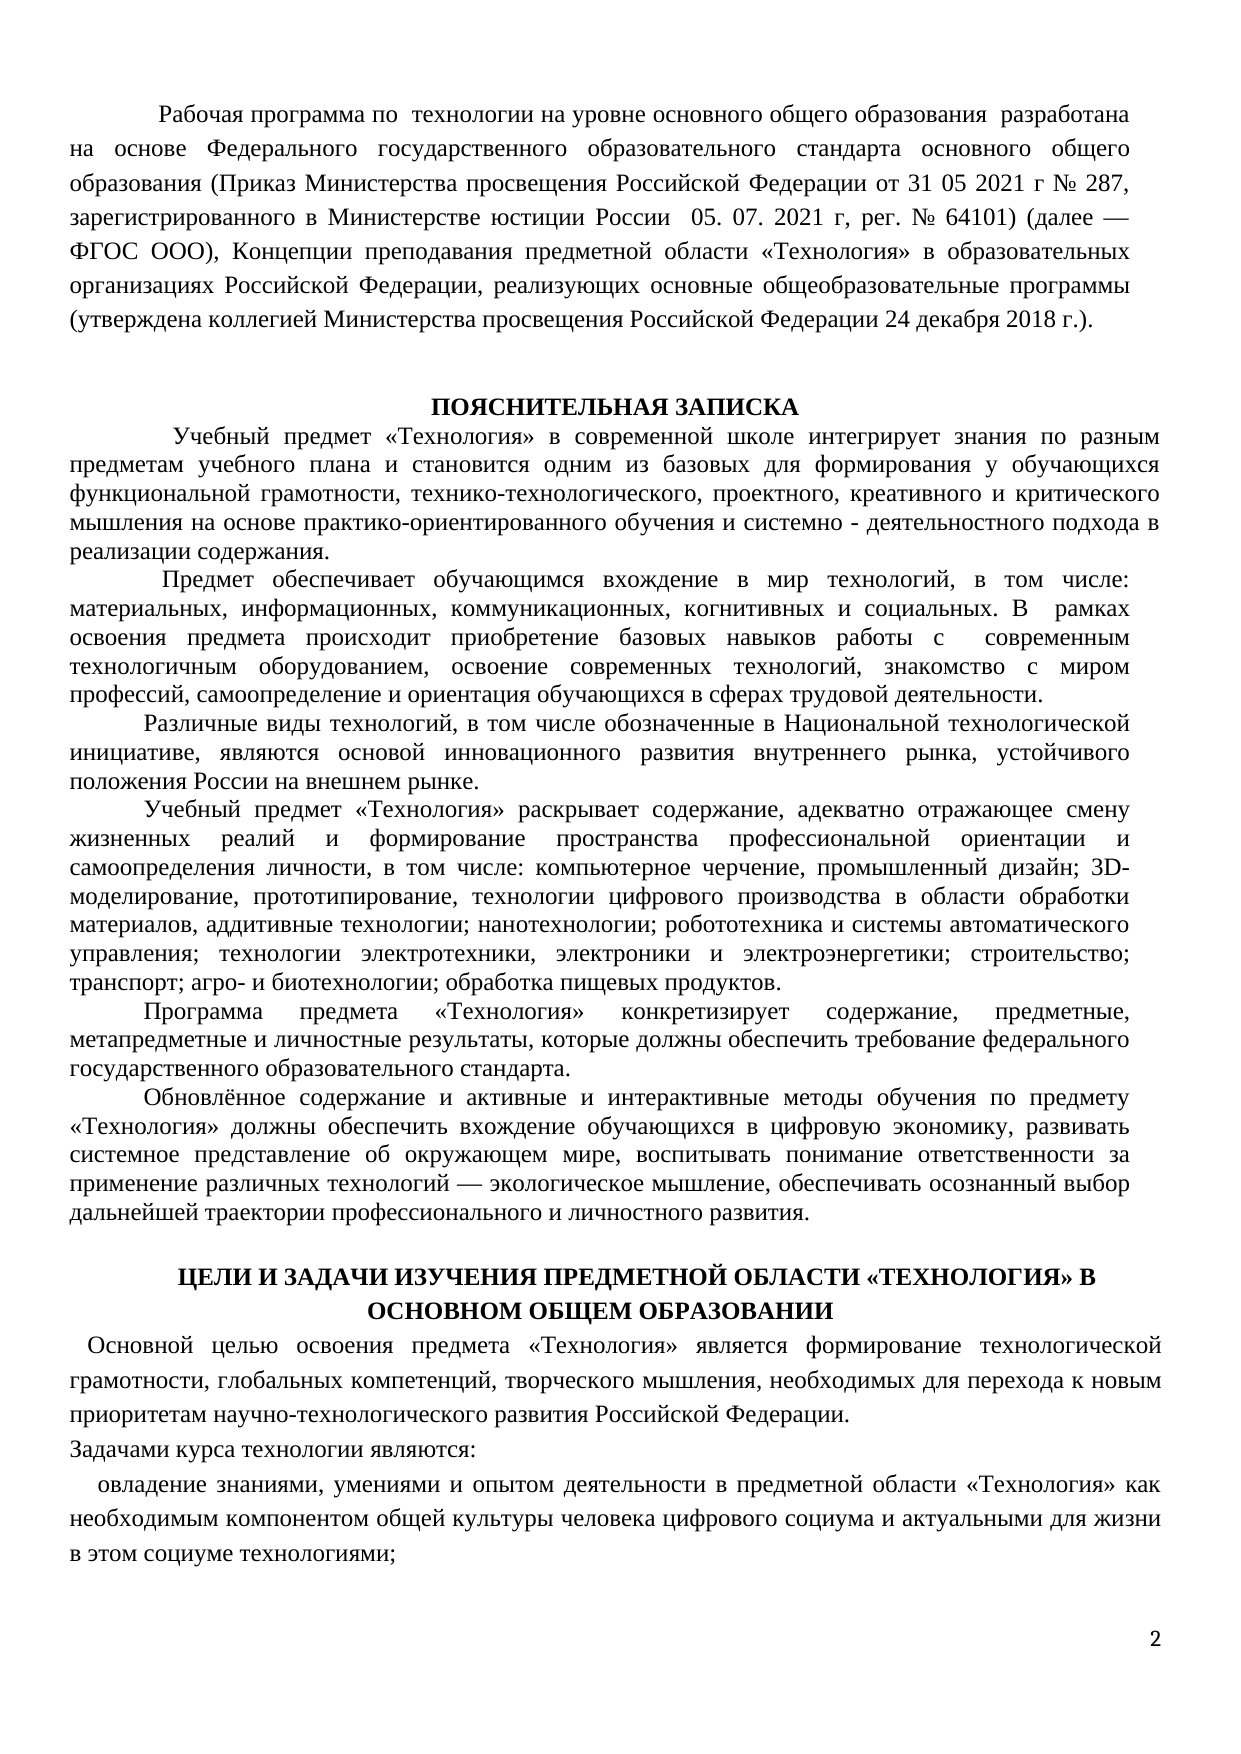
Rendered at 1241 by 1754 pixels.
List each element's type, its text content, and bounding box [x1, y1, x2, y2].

text ПОЯСНИТЕЛЬНАЯ ЗАПИСКА [69, 393, 1161, 421]
text Учебный предмет «Технология» в современной школе интегрирует знания по разным предметам учебного плана и становится одним из базовых для формирования у обучающихся функциональной грамотности, технико-технологического, проектного, креативного и критического мышления на основе практико-ориентированного обучения и системно - деятельностного подхода в реализации содержания. [69, 421, 1161, 564]
text Программа предмета «Технология» конкретизирует содержание, предметные, метапредметные и личностные результаты, которые должны обеспечить требование федерального государственного образовательного стандарта. [69, 996, 1131, 1082]
text Предмет обеспечивает обучающимся вхождение в мир технологий, в том числе: материальных, информационных, коммуникационных, когнитивных и социальных. В рамках освоения предмета происходит приобретение базовых навыков работы с современным технологичным оборудованием, освоение современных технологий, знакомство с миром профессий, самоопределение и ориентация обучающихся в сферах трудовой деятельности. [69, 564, 1131, 708]
text Рабочая программа по технологии на уровне основного общего образования разработана на основе Федерального государственного образовательного стандарта основного общего образования (Приказ Министерства просвещения Российской Федерации от 31 05 2021 г № 287, зарегистрированного в Министерстве юстиции России 05. 07. 2021 г, рег. № 64101) (далее — ФГОС ООО), Концепции преподавания предметной области «Технология» в образовательных организациях Российской Федерации, реализующих основные общеобразовательные программы (утверждена коллегией Министерства просвещения Российской Федерации 24 декабря 2018 г.). [69, 99, 1131, 333]
text Обновлённое содержание и активные и интерактивные методы обучения по предмету «Технология» должны обеспечить вхождение обучающихся в цифровую экономику, развивать системное представление об окружающем мире, воспитывать понимание ответственности за применение различных технологий — экологическое мышление, обеспечивать осознанный выбор дальнейшей траектории профессионального и личностного развития. [69, 1082, 1131, 1226]
text овладение знаниями, умениями и опытом деятельности в предметной области «Технология» как необходимым компонентом общей культуры человека цифрового социума и актуальными для жизни в этом социуме технологиями; [69, 1469, 1163, 1567]
text Задачами курса технологии являются: [69, 1434, 1163, 1463]
text ЦЕЛИ И ЗАДАЧИ ИЗУЧЕНИЯ ПРЕДМЕТНОЙ ОБЛАСТИ «ТЕХНОЛОГИЯ» В ОСНОВНОМ ОБЩЕМ ОБРАЗОВАНИИ [69, 1262, 1131, 1325]
text Основной целью освоения предмета «Технология» является формирование технологической грамотности, глобальных компетенций, творческого мышления, необходимых для перехода к новым приоритетам научно-технологического развития Российской Федерации. [69, 1330, 1163, 1428]
text Учебный предмет «Технология» раскрывает содержание, адекватно отражающее смену жизненных реалий и формирование пространства профессиональной ориентации и самоопределения личности, в том числе: компьютерное черчение, промышленный дизайн; 3D-моделирование, прототипирование, технологии цифрового производства в области обработки материалов, аддитивные технологии; нанотехнологии; робототехника и системы автоматического управления; технологии электротехники, электроники и электроэнергетики; строительство; транспорт; агро- и биотехнологии; обработка пищевых продуктов. [69, 794, 1131, 996]
text Различные виды технологий, в том числе обозначенные в Национальной технологической инициативе, являются основой инновационного развития внутреннего рынка, устойчивого положения России на внешнем рынке. [69, 708, 1131, 794]
